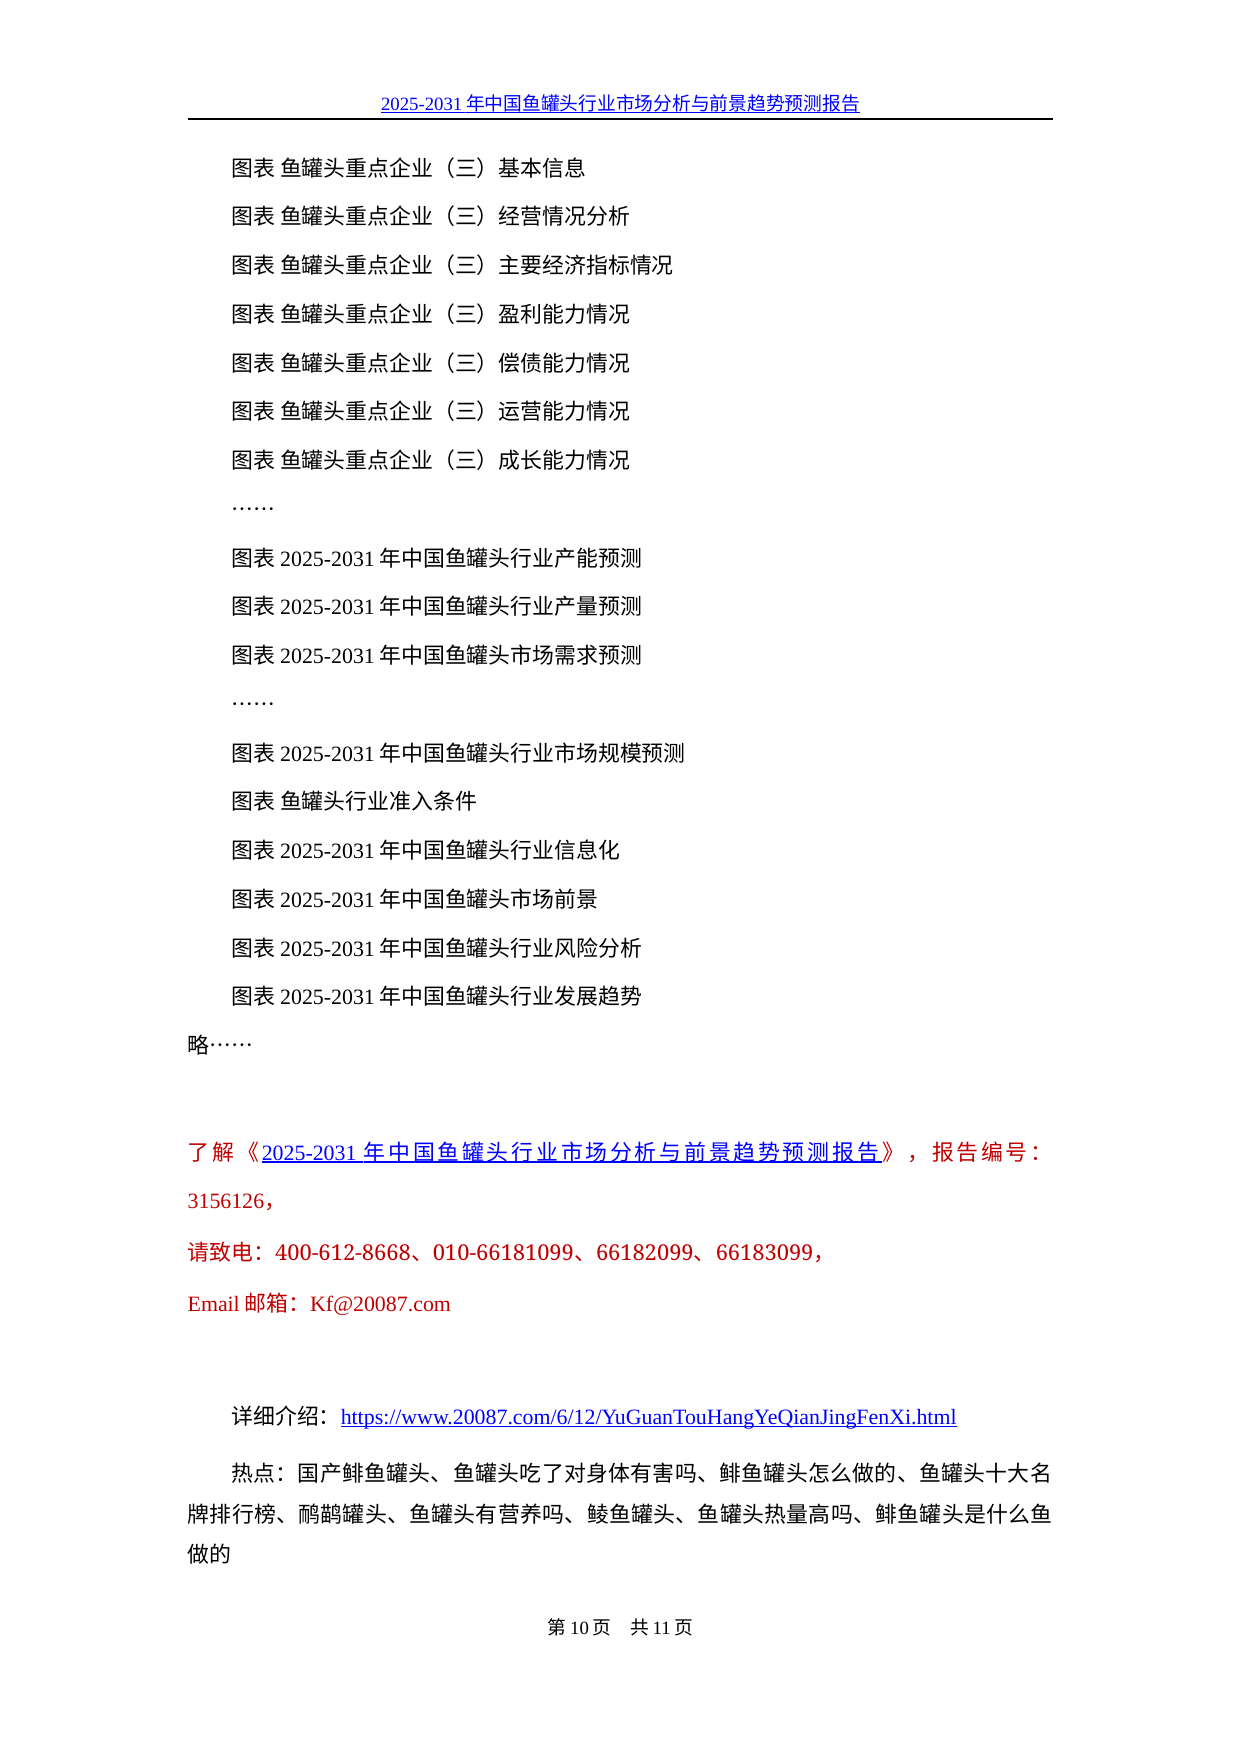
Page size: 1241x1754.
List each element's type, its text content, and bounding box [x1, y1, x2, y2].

text 了解《2025-2031年中国鱼罐头行业市场分析与前景趋势预测报告》，报告编号：3156126， [187, 1134, 1053, 1215]
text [187, 150, 1053, 1060]
text 详细介绍：https://www.20087.com/6/12/YuGuanTouHangYeQianJingFenXi.html [187, 1399, 1053, 1431]
text Email邮箱：Kf@20087.com [187, 1286, 1053, 1318]
text 请致电：400-612-8668、010-66181099、66182099、66183099， [187, 1234, 1053, 1267]
text 热点：国产鲱鱼罐头、鱼罐头吃了对身体有害吗、鲱鱼罐头怎么做的、鱼罐头十大名牌排行榜、鸸鹋罐头、鱼罐头有营养吗、鲮鱼罐头、鱼罐头热量高吗、鲱鱼罐头是什么鱼做的 [187, 1456, 1053, 1569]
